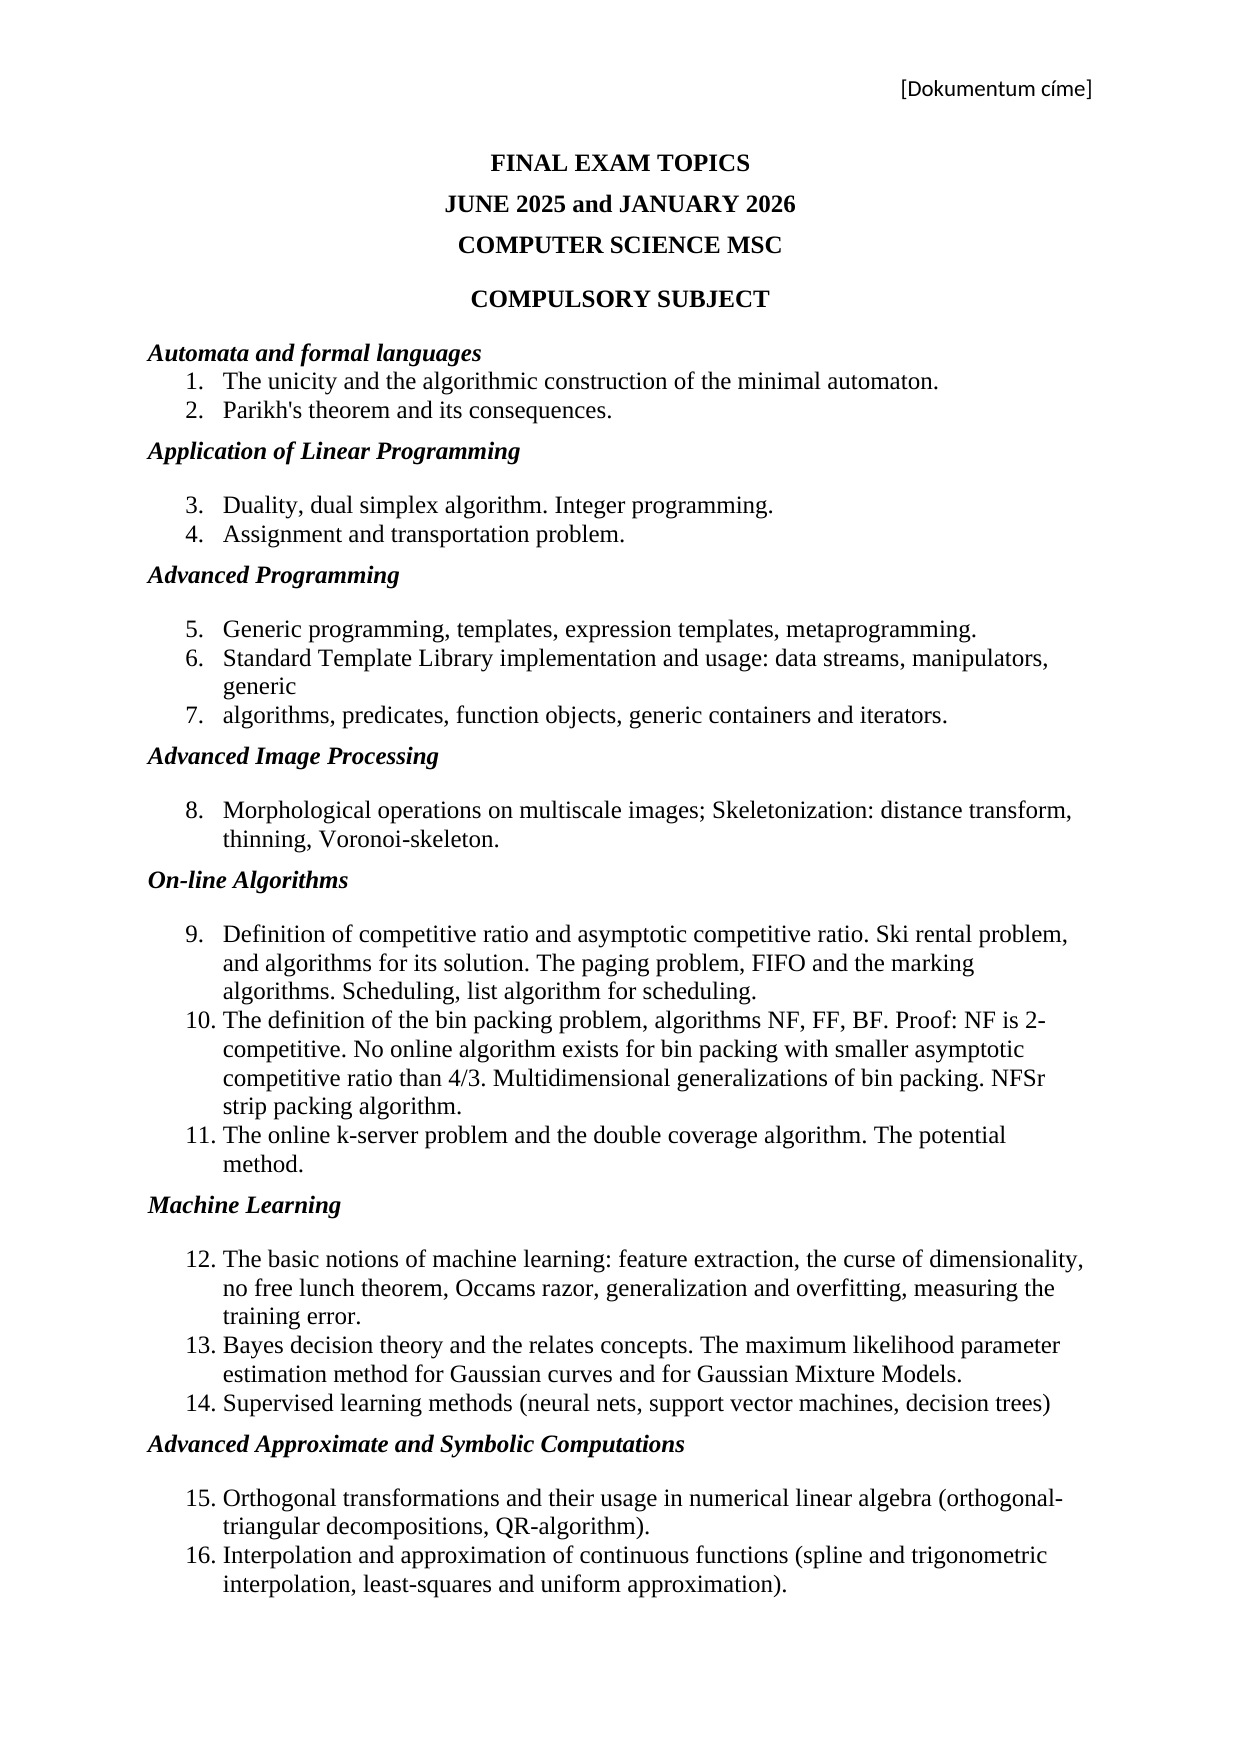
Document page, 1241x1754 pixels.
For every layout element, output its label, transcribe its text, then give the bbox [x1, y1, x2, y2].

list algorithms, predicates, function objects, generic containers and iterators. [185, 700, 1093, 729]
text Advanced Image Processing [148, 741, 1093, 770]
text Machine Learning [148, 1190, 1093, 1219]
text Advanced Approximate and Symbolic Computations [148, 1429, 1093, 1458]
text JUNE 2025 and JANUARY 2026 [148, 189, 1093, 218]
list Orthogonal transformations and their usage in numerical linear algebra (orthogonal-triangular decompositions, QR-algorithm). [185, 1483, 1093, 1540]
list The unicity and the algorithmic construction of the minimal automaton. [185, 366, 1093, 395]
text FINAL EXAM TOPICS [148, 148, 1093, 176]
text COMPUTER SCIENCE MSC [148, 230, 1093, 259]
list Interpolation and approximation of continuous functions (spline and trigonometric interpolation, least-squares and uniform approximation). [185, 1540, 1093, 1598]
text On-line Algorithms [148, 865, 1093, 894]
list Generic programming, templates, expression templates, metaprogramming. [185, 614, 1093, 643]
list The basic notions of machine learning: feature extraction, the curse of dimensionality, no free lunch theorem, Occams razor, generalization and overfitting, measuring the training error. [185, 1244, 1093, 1330]
list The online k-server problem and the double coverage algorithm. The potential method. [185, 1120, 1093, 1178]
text Application of Linear Programming [148, 436, 1093, 465]
list The definition of the bin packing problem, algorithms NF, FF, BF. Proof: NF is 2-competitive. No online algorithm exists for bin packing with smaller asymptotic competitive ratio than 4/3. Multidimensional generalizations of bin packing. NFSr strip packing algorithm. [185, 1005, 1093, 1120]
list Duality, dual simplex algorithm. Integer programming. [185, 490, 1093, 519]
list Standard Template Library implementation and usage: data streams, manipulators, generic [185, 643, 1093, 700]
text Advanced Programming [148, 560, 1093, 589]
list Parikh's theorem and its consequences. [185, 395, 1093, 424]
list Supervised learning methods (neural nets, support vector machines, decision trees) [185, 1388, 1093, 1416]
list Definition of competitive ratio and asymptotic competitive ratio. Ski rental problem, and algorithms for its solution. The paging problem, FIFO and the marking algorithms. Scheduling, list algorithm for scheduling. [185, 919, 1093, 1005]
list Morphological operations on multiscale images; Skeletonization: distance transform, thinning, Voronoi-skeleton. [185, 795, 1093, 853]
text COMPULSORY SUBJECT [148, 284, 1093, 313]
text Automata and formal languages [148, 338, 1093, 366]
list Assignment and transportation problem. [185, 519, 1093, 548]
list Bayes decision theory and the relates concepts. The maximum likelihood parameter estimation method for Gaussian curves and for Gaussian Mixture Models. [185, 1330, 1093, 1388]
